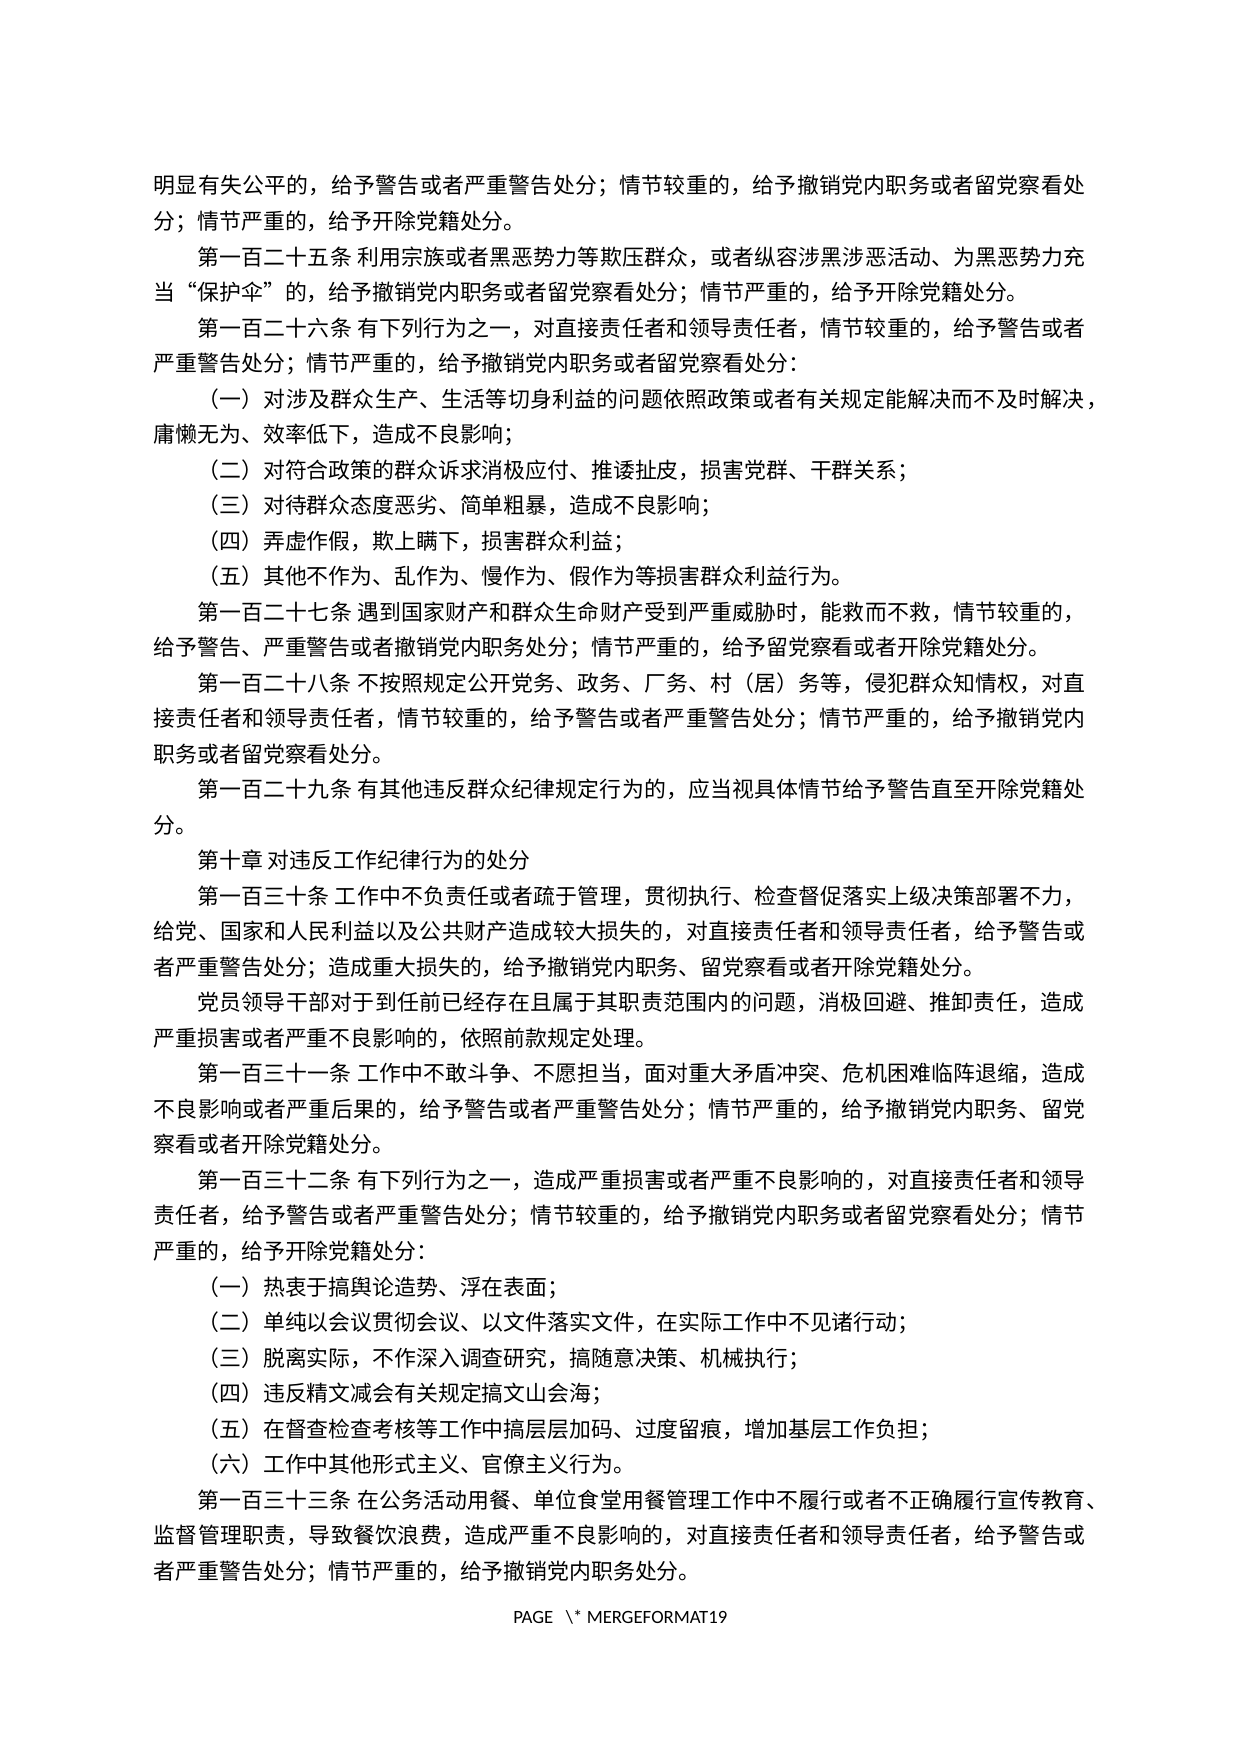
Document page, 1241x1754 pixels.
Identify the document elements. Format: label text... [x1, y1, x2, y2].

text （二）单纯以会议贯彻会议、以文件落实文件，在实际工作中不见诸行动； [153, 1303, 1087, 1339]
text （五）其他不作为、乱作为、慢作为、假作为等损害群众利益行为。 [153, 557, 1087, 593]
text （一）热衷于搞舆论造势、浮在表面； [153, 1268, 1087, 1303]
text 第一百二十五条 利用宗族或者黑恶势力等欺压群众，或者纵容涉黑涉恶活动、为黑恶势力充当“保护伞”的，给予撤销党内职务或者留党察看处分；情节严重的，给予开除党籍处分。 [153, 238, 1087, 309]
text 党员领导干部对于到任前已经存在且属于其职责范围内的问题，消极回避、推卸责任，造成严重损害或者严重不良影响的，依照前款规定处理。 [153, 983, 1087, 1054]
text （五）在督查检查考核等工作中搞层层加码、过度留痕，增加基层工作负担； [153, 1410, 1087, 1445]
text 第十章 对违反工作纪律行为的处分 [153, 841, 1087, 877]
text （四）弄虚作假，欺上瞒下，损害群众利益； [153, 522, 1087, 557]
text 第一百三十二条 有下列行为之一，造成严重损害或者严重不良影响的，对直接责任者和领导责任者，给予警告或者严重警告处分；情节较重的，给予撤销党内职务或者留党察看处分；情节严重的，给予开除党籍处分： [153, 1161, 1087, 1268]
text （一）对涉及群众生产、生活等切身利益的问题依照政策或者有关规定能解决而不及时解决，庸懒无为、效率低下，造成不良影响； [153, 380, 1087, 451]
text 第一百三十三条 在公务活动用餐、单位食堂用餐管理工作中不履行或者不正确履行宣传教育、监督管理职责，导致餐饮浪费，造成严重不良影响的，对直接责任者和领导责任者，给予警告或者严重警告处分；情节严重的，给予撤销党内职务处分。 [153, 1481, 1087, 1587]
text 第一百二十九条 有其他违反群众纪律规定行为的，应当视具体情节给予警告直至开除党籍处分。 [153, 770, 1087, 841]
text 第一百三十一条 工作中不敢斗争、不愿担当，面对重大矛盾冲突、危机困难临阵退缩，造成不良影响或者严重后果的，给予警告或者严重警告处分；情节严重的，给予撤销党内职务、留党察看或者开除党籍处分。 [153, 1054, 1087, 1161]
text 第一百二十六条 有下列行为之一，对直接责任者和领导责任者，情节较重的，给予警告或者严重警告处分；情节严重的，给予撤销党内职务或者留党察看处分： [153, 309, 1087, 380]
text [153, 167, 1087, 238]
text 第一百三十条 工作中不负责任或者疏于管理，贯彻执行、检查督促落实上级决策部署不力，给党、国家和人民利益以及公共财产造成较大损失的，对直接责任者和领导责任者，给予警告或者严重警告处分；造成重大损失的，给予撤销党内职务、留党察看或者开除党籍处分。 [153, 877, 1087, 983]
text （六）工作中其他形式主义、官僚主义行为。 [153, 1445, 1087, 1481]
text （三）脱离实际，不作深入调查研究，搞随意决策、机械执行； [153, 1339, 1087, 1374]
text （四）违反精文减会有关规定搞文山会海； [153, 1374, 1087, 1410]
text 第一百二十七条 遇到国家财产和群众生命财产受到严重威胁时，能救而不救，情节较重的，给予警告、严重警告或者撤销党内职务处分；情节严重的，给予留党察看或者开除党籍处分。 [153, 593, 1087, 664]
text （二）对符合政策的群众诉求消极应付、推诿扯皮，损害党群、干群关系； [153, 451, 1087, 486]
text （三）对待群众态度恶劣、简单粗暴，造成不良影响； [153, 486, 1087, 522]
text 第一百二十八条 不按照规定公开党务、政务、厂务、村（居）务等，侵犯群众知情权，对直接责任者和领导责任者，情节较重的，给予警告或者严重警告处分；情节严重的，给予撤销党内职务或者留党察看处分。 [153, 664, 1087, 770]
